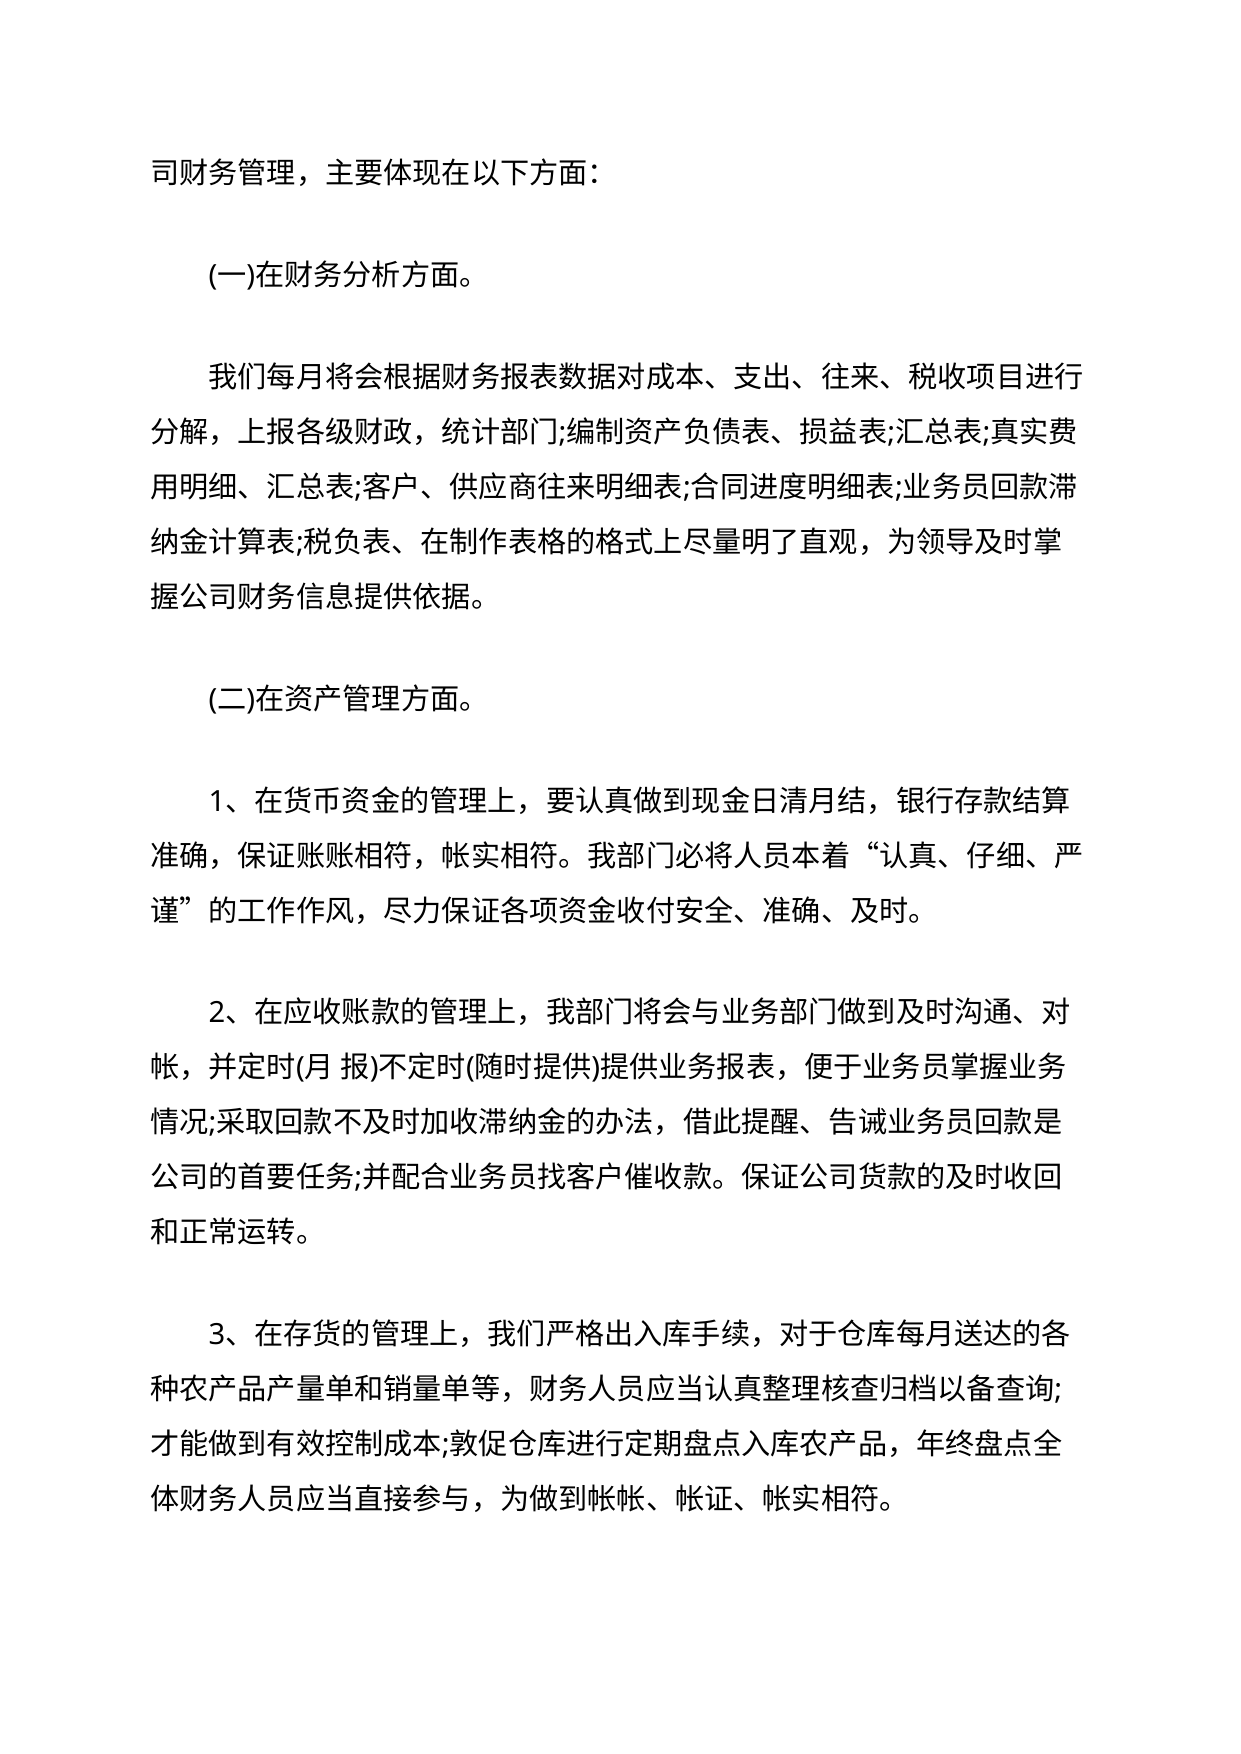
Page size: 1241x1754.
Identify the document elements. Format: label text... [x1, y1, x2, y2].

text 1、在货币资金的管理上，要认真做到现金日清月结，银行存款结算准确，保证账账相符，帐实相符。我部门必将人员本着“认真、仔细、严谨”的工作作风，尽力保证各项资金收付安全、准确、及时。 [150, 777, 1090, 929]
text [150, 150, 1090, 192]
text 2、在应收账款的管理上，我部门将会与业务部门做到及时沟通、对帐，并定时(月 报)不定时(随时提供)提供业务报表，便于业务员掌握业务情况;采取回款不及时加收滞纳金的办法，借此提醒、告诫业务员回款是公司的首要任务;并配合业务员找客户催收款。保证公司货款的及时收回和正常运转。 [150, 989, 1090, 1251]
text 我们每月将会根据财务报表数据对成本、支出、往来、税收项目进行分解，上报各级财政，统计部门;编制资产负债表、损益表;汇总表;真实费用明细、汇总表;客户、供应商往来明细表;合同进度明细表;业务员回款滞纳金计算表;税负表、在制作表格的格式上尽量明了直观，为领导及时掌握公司财务信息提供依据。 [150, 354, 1090, 616]
text (一)在财务分析方面。 [150, 252, 1090, 294]
text (二)在资产管理方面。 [150, 675, 1090, 718]
text 3、在存货的管理上，我们严格出入库手续，对于仓库每月送达的各种农产品产量单和销量单等，财务人员应当认真整理核查归档以备查询;才能做到有效控制成本;敦促仓库进行定期盘点入库农产品，年终盘点全体财务人员应当直接参与，为做到帐帐、帐证、帐实相符。 [150, 1311, 1090, 1518]
